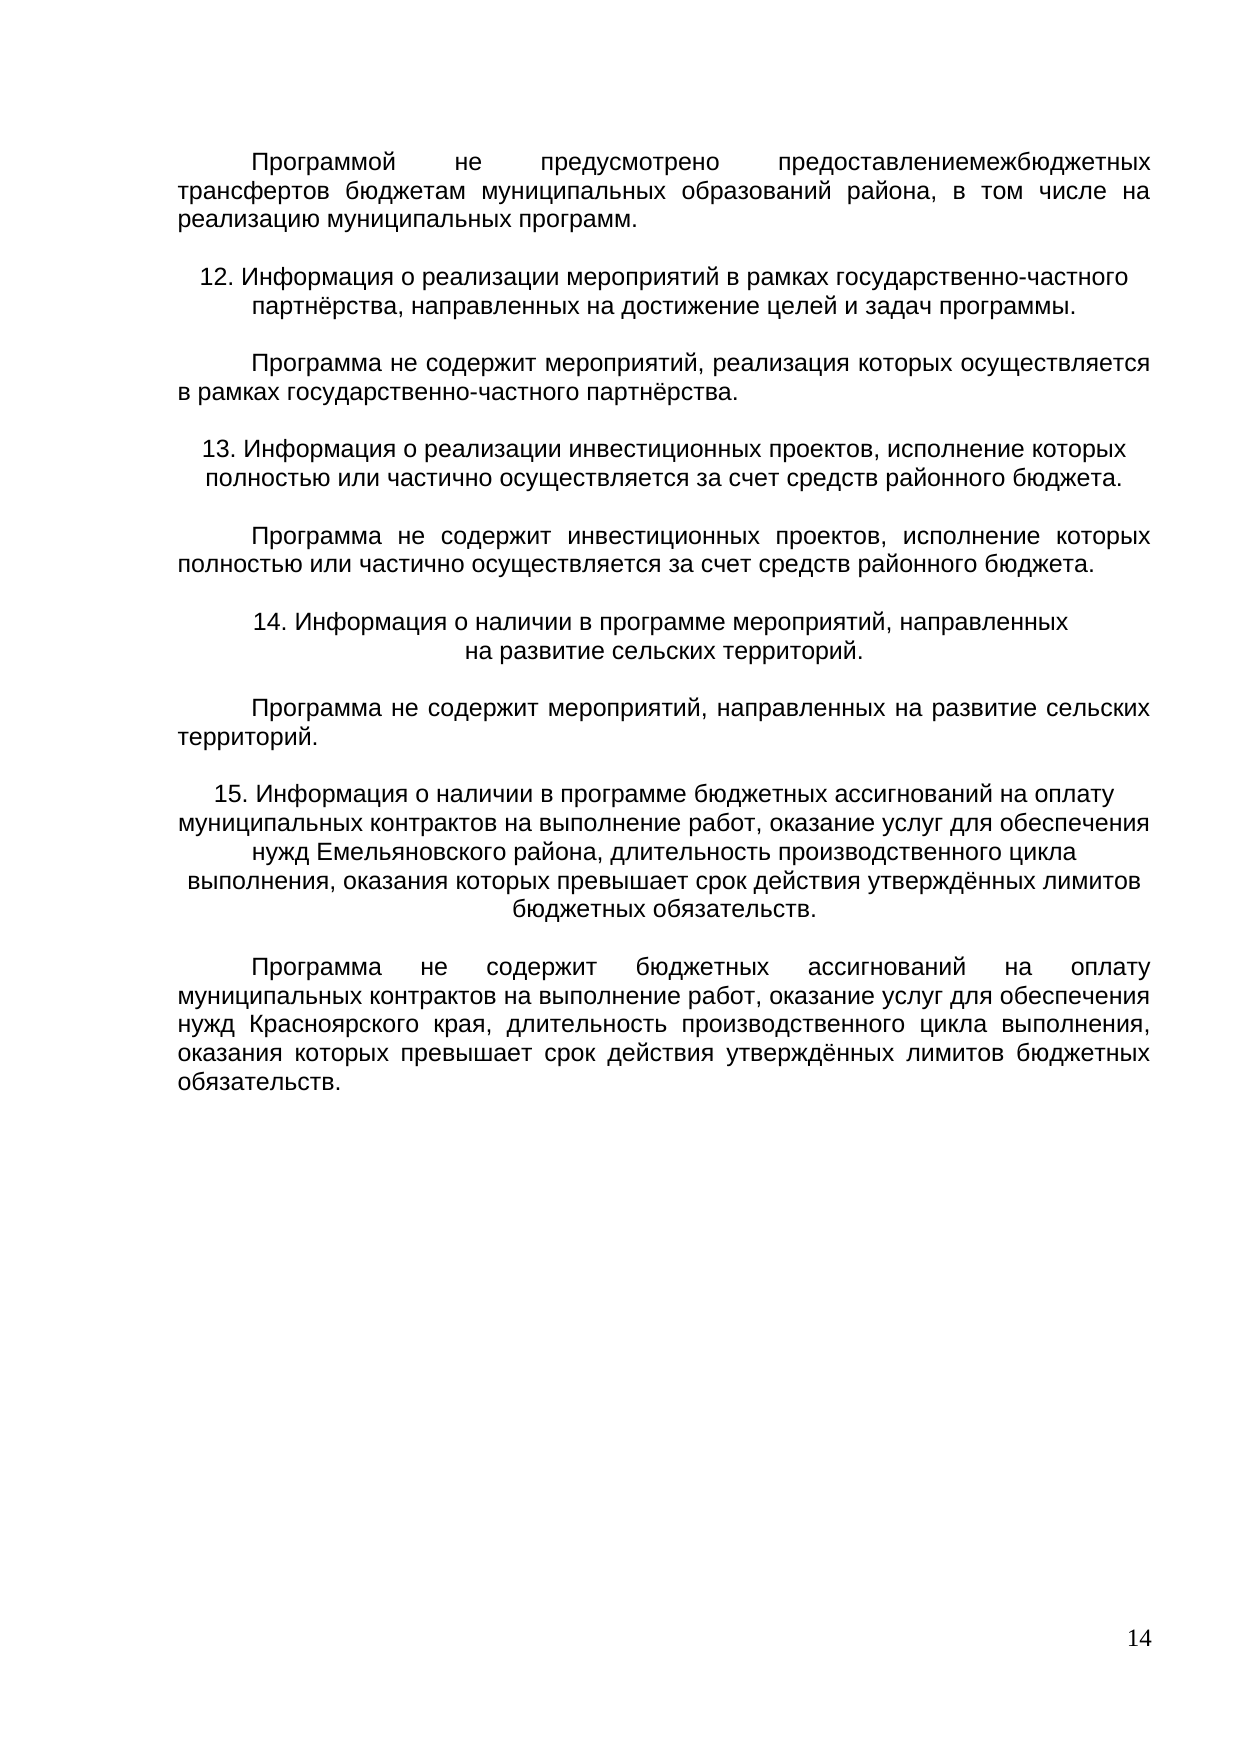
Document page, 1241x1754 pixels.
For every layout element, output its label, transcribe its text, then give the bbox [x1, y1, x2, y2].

text 15. Информация о наличии в программе бюджетных ассигнований на оплату муниципальных контрактов на выполнение работ, оказание услуг для обеспечения нужд Емельяновского района, длительность производственного цикла выполнения, оказания которых превышает срок действия утверждённых лимитов бюджетных обязательств. [177, 779, 1152, 923]
text 13. Информация о реализации инвестиционных проектов, исполнение которых полностью или частично осуществляется за счет средств районного бюджета. [177, 434, 1152, 492]
text 12. Информация о реализации мероприятий в рамках государственно-частного партнёрства, направленных на достижение целей и задач программы. [177, 262, 1152, 319]
text Программа не содержит инвестиционных проектов, исполнение которых полностью или частично осуществляется за счет средств районного бюджета. [177, 521, 1152, 578]
text 14. Информация о наличии в программе мероприятий, направленных на развитие сельских территорий. [177, 607, 1152, 664]
text Программой не предусмотрено предоставлениемежбюджетных трансфертов бюджетам муниципальных образований района, в том числе на реализацию муниципальных программ. [177, 147, 1152, 233]
text Программа не содержит мероприятий, реализация которых осуществляется в рамках государственно-частного партнёрства. [177, 348, 1152, 406]
text Программа не содержит мероприятий, направленных на развитие сельских территорий. [177, 693, 1152, 751]
text Программа не содержит бюджетных ассигнований на оплату муниципальных контрактов на выполнение работ, оказание услуг для обеспечения нужд Красноярского края, длительность производственного цикла выполнения, оказания которых превышает срок действия утверждённых лимитов бюджетных обязательств. [177, 952, 1152, 1096]
